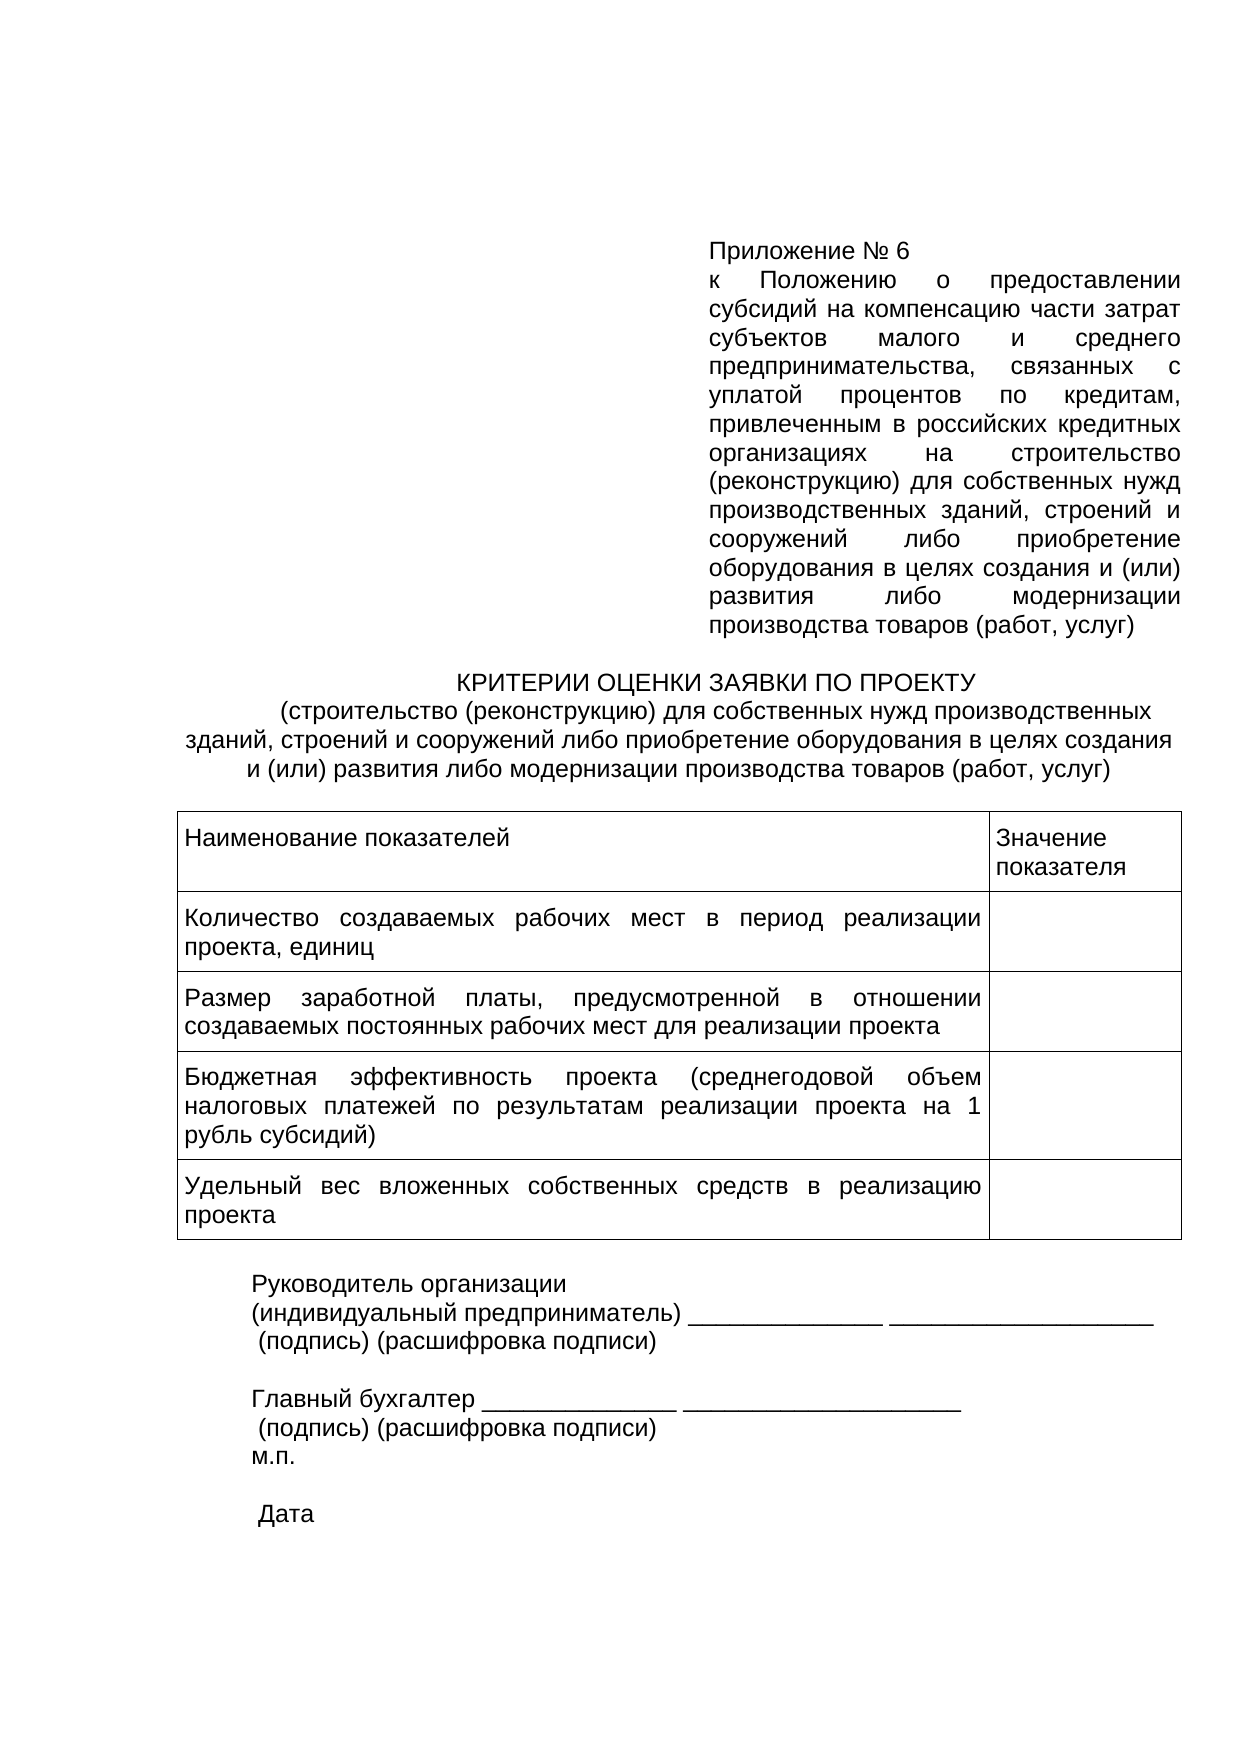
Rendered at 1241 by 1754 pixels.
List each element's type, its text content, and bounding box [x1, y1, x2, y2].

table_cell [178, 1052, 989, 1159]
text м.п. [177, 1441, 1181, 1470]
text (подпись) (расшифровка подписи) [177, 1412, 1181, 1441]
text (индивидуальный предприниматель) ______________ ___________________ [177, 1297, 1181, 1326]
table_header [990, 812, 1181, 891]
text Приложение № 6 [709, 236, 1181, 265]
text Дата [177, 1499, 1181, 1527]
text к Положению о предоставлении субсидий на компенсацию части затрат субъектов малого и среднего предпринимательства, связанных с уплатой процентов по кредитам, привлеченным в российских кредитных организациях на строительство (реконструкцию) для собственных нужд производственных зданий, строений и сооружений либо приобретение оборудования в целях создания и (или) развития либо модернизации производства товаров (работ, услуг) [709, 265, 1181, 639]
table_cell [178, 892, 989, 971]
text Главный бухгалтер ______________ ____________________ [177, 1384, 1181, 1412]
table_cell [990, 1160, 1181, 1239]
text КРИТЕРИИ ОЦЕНКИ ЗАЯВКИ ПО ПРОЕКТУ [177, 667, 1181, 696]
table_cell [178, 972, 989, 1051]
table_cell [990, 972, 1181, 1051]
text Руководитель организации [177, 1269, 1181, 1297]
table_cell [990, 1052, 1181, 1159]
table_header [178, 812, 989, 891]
text (подпись) (расшифровка подписи) [177, 1326, 1181, 1355]
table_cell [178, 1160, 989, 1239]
text (строительство (реконструкцию) для собственных нужд производственных зданий, строений и сооружений либо приобретение оборудования в целях создания и (или) развития либо модернизации производства товаров (работ, услуг) [177, 696, 1181, 782]
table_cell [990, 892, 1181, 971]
